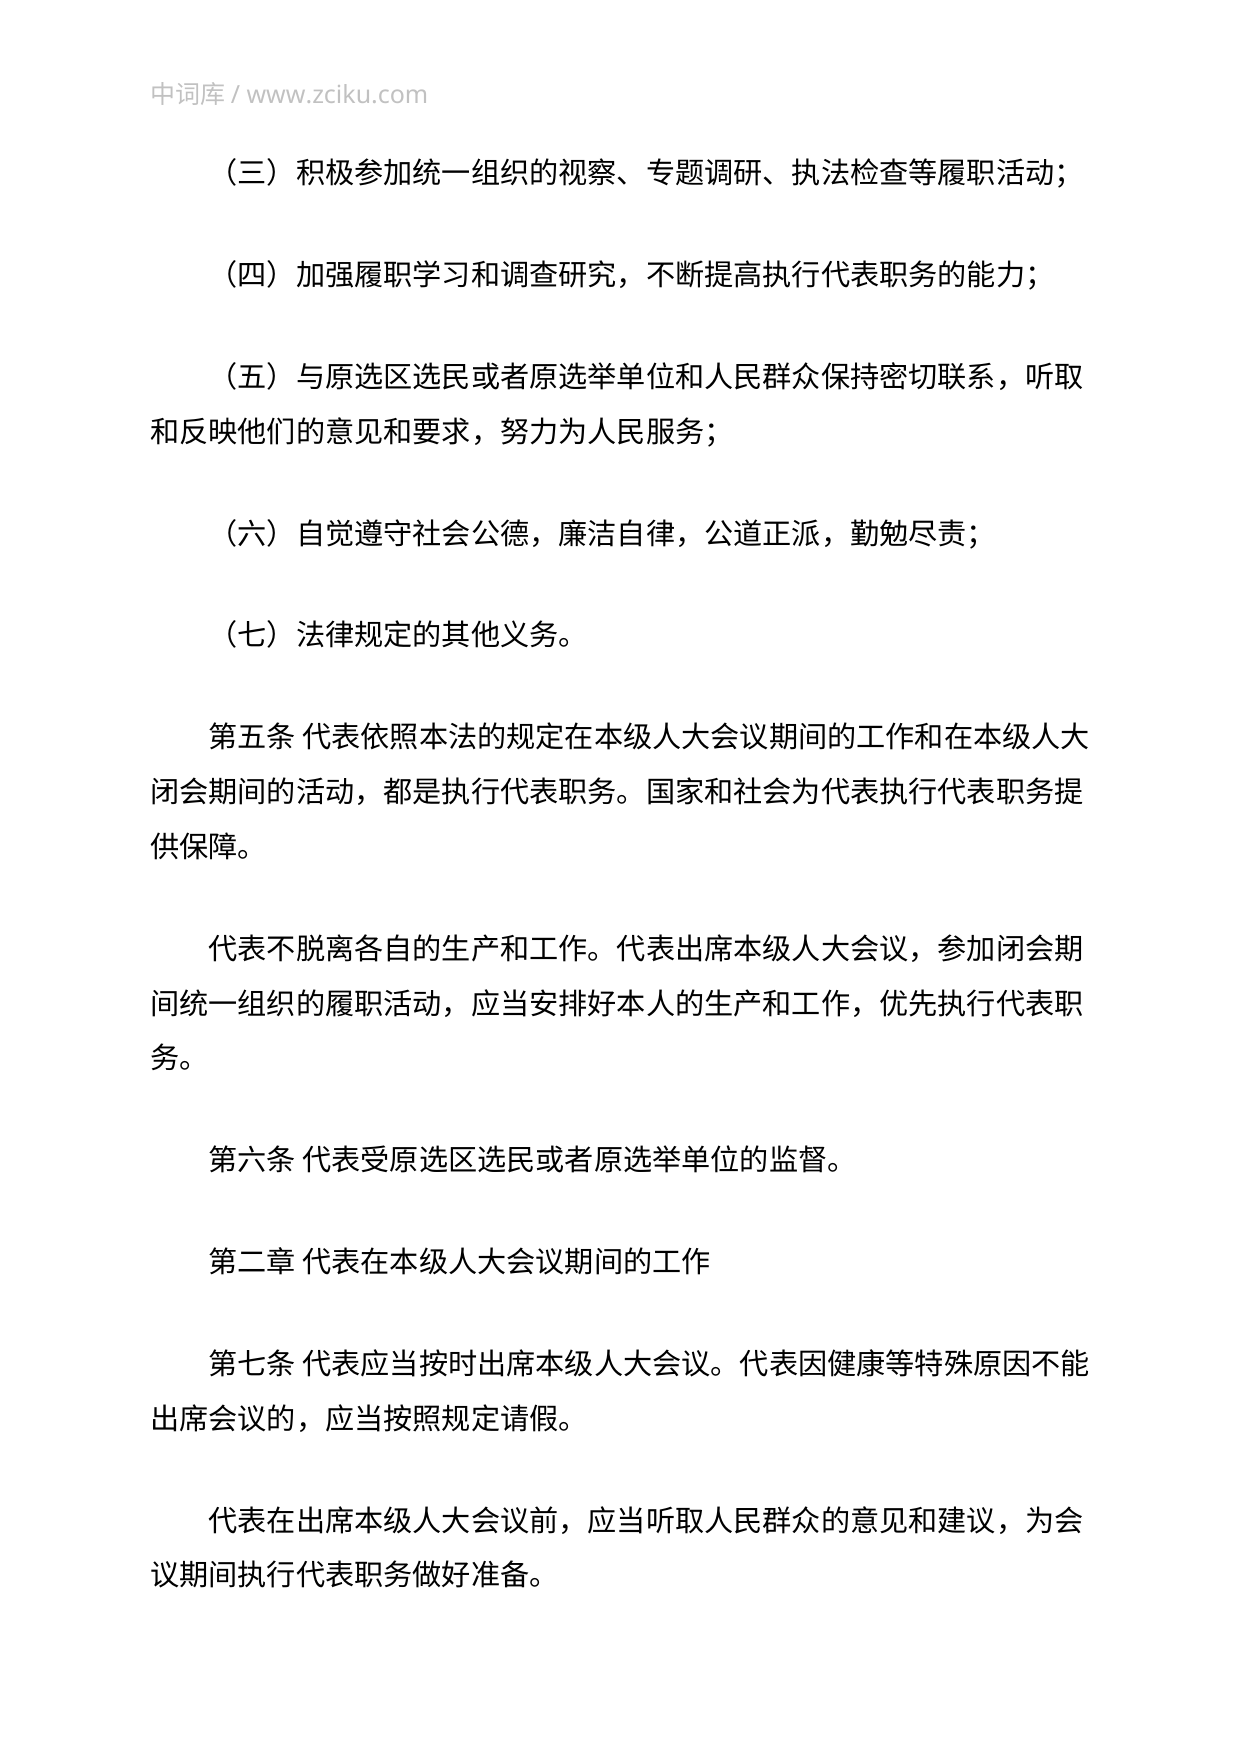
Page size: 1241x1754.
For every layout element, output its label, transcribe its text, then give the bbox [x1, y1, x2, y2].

text 代表在出席本级人大会议前，应当听取人民群众的意见和建议，为会议期间执行代表职务做好准备。 [150, 1497, 1090, 1594]
text 第六条 代表受原选区选民或者原选举单位的监督。 [150, 1137, 1090, 1179]
text 第二章 代表在本级人大会议期间的工作 [150, 1239, 1090, 1281]
text 第五条 代表依照本法的规定在本级人大会议期间的工作和在本级人大闭会期间的活动，都是执行代表职务。国家和社会为代表执行代表职务提供保障。 [150, 714, 1090, 866]
text （七）法律规定的其他义务。 [150, 612, 1090, 654]
text （六）自觉遵守社会公德，廉洁自律，公道正派，勤勉尽责； [150, 510, 1090, 552]
text （五）与原选区选民或者原选举单位和人民群众保持密切联系，听取和反映他们的意见和要求，努力为人民服务； [150, 353, 1090, 451]
text 第七条 代表应当按时出席本级人大会议。代表因健康等特殊原因不能出席会议的，应当按照规定请假。 [150, 1340, 1090, 1438]
text （三）积极参加统一组织的视察、专题调研、执法检查等履职活动； [150, 150, 1090, 192]
text （四）加强履职学习和调查研究，不断提高执行代表职务的能力； [150, 252, 1090, 294]
text 代表不脱离各自的生产和工作。代表出席本级人大会议，参加闭会期间统一组织的履职活动，应当安排好本人的生产和工作，优先执行代表职务。 [150, 925, 1090, 1077]
